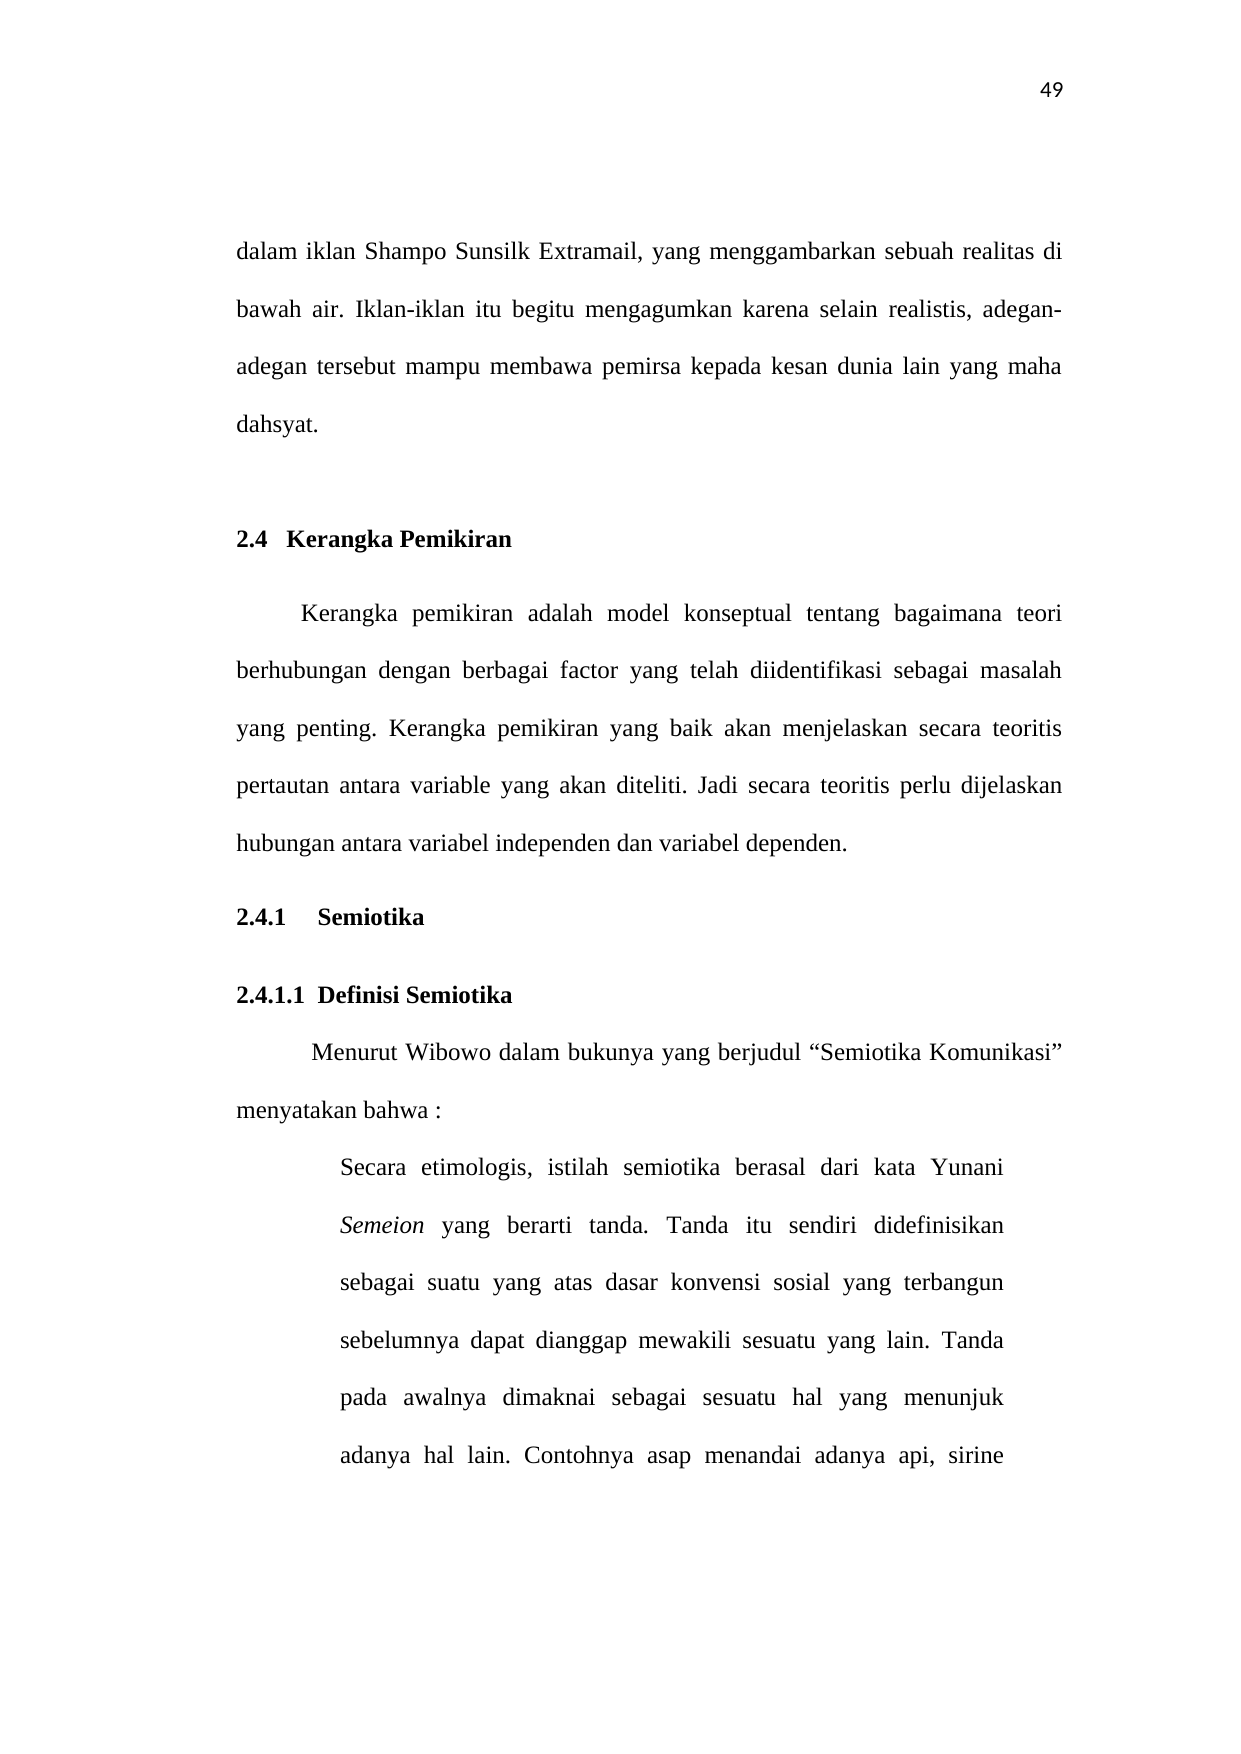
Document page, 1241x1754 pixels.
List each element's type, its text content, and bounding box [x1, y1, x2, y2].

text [340, 1152, 1004, 1469]
list Kerangka Pemikiran [236, 524, 1063, 552]
text Menurut Wibowo dalam bukunya yang berjudul “Semiotika Komunikasi” menyatakan bahwa : [236, 1037, 1063, 1124]
subtitle 2.4.1 Semiotika [236, 902, 1063, 931]
text Kerangka pemikiran adalah model konseptual tentang bagaimana teori berhubungan dengan berbagai factor yang telah diidentifikasi sebagai masalah yang penting. Kerangka pemikiran yang baik akan menjelaskan secara teoritis pertautan antara variable yang akan diteliti. Jadi secara teoritis perlu dijelaskan hubungan antara variabel independen dan variabel dependen. [236, 598, 1063, 857]
text 2.4.1.1 Definisi Semiotika [236, 980, 1063, 1009]
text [236, 236, 1063, 437]
